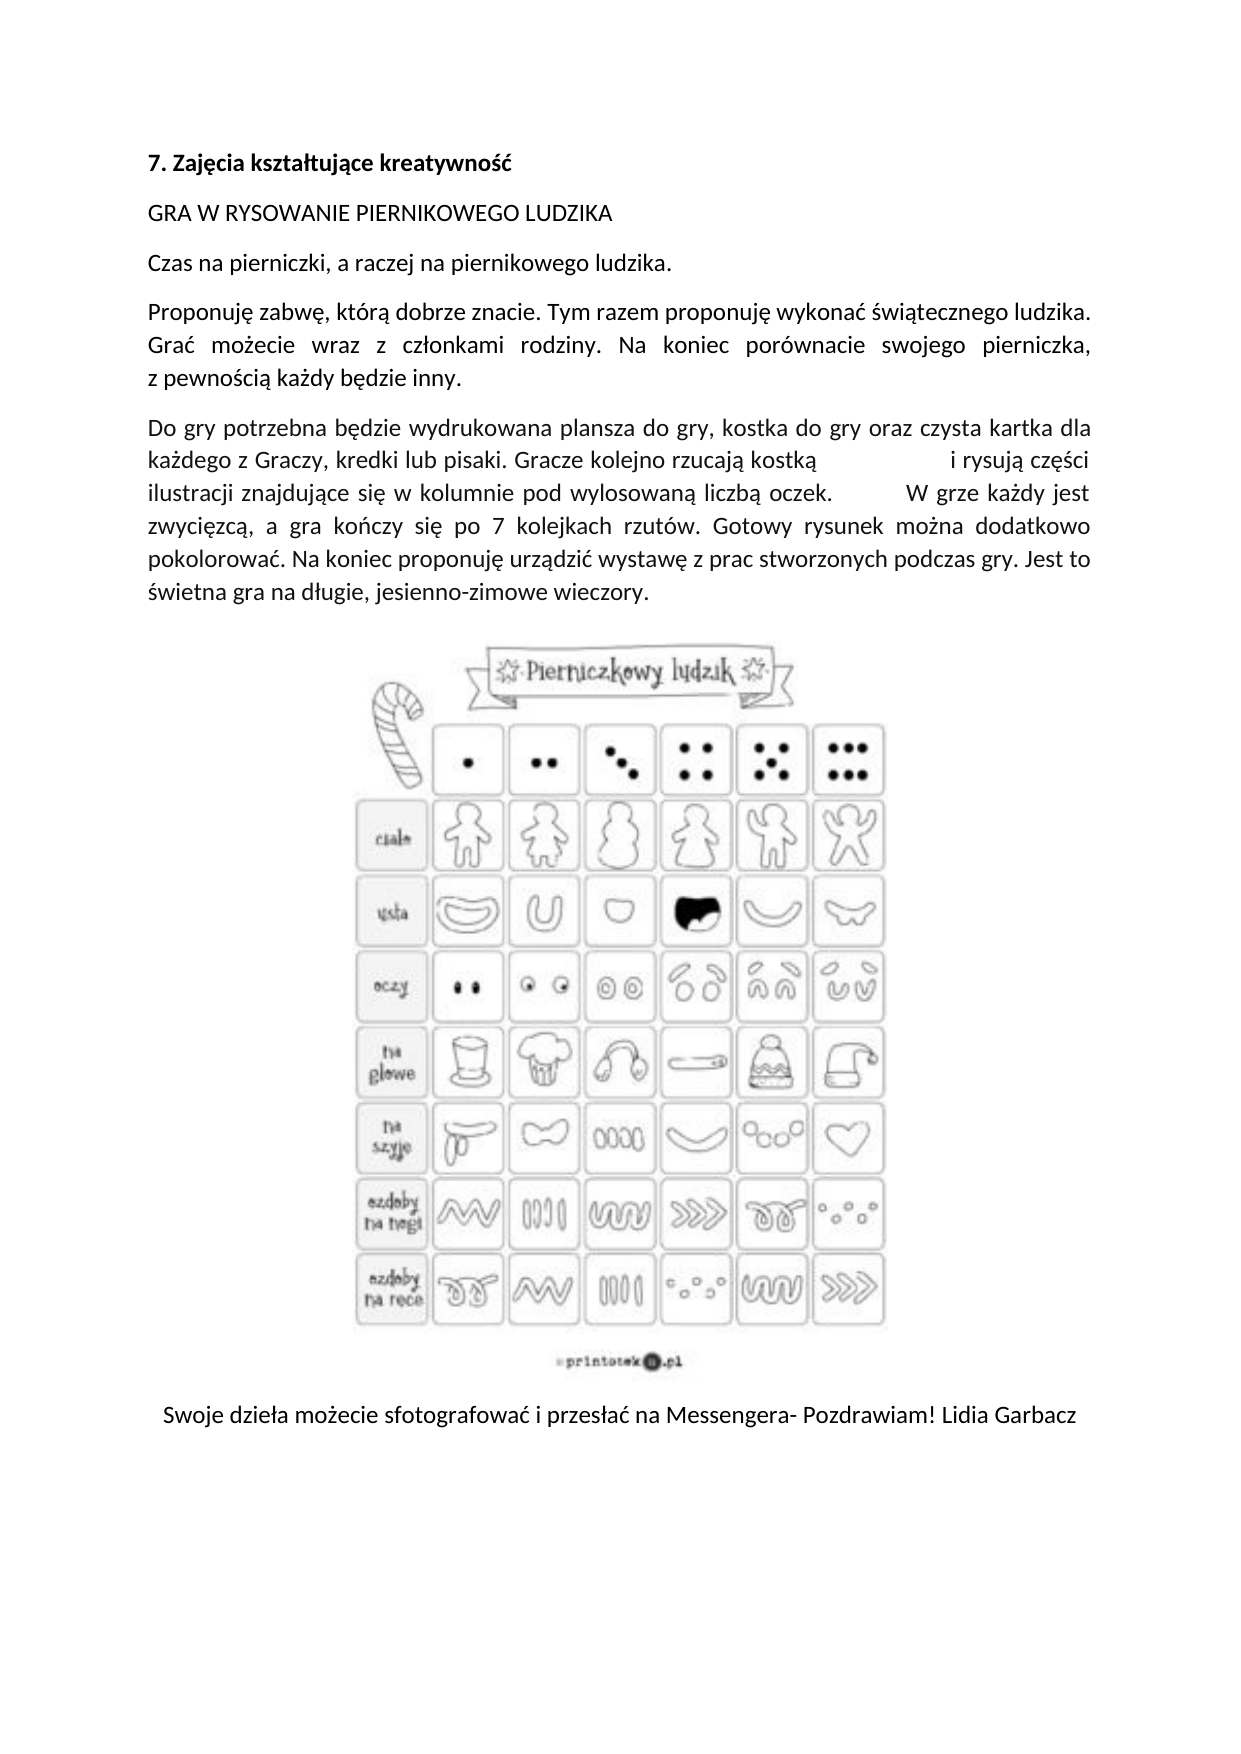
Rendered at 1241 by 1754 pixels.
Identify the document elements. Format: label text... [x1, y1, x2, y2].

text Proponuję zabwę, którą dobrze znacie. Tym razem proponuję wykonać świątecznego ludzika. Grać możecie wraz z członkami rodziny. Na koniec porównacie swojego pierniczka, z pewnością każdy będzie inny. [148, 296, 1093, 393]
picture [352, 626, 889, 1381]
text 7. Zajęcia kształtujące kreatywność [148, 148, 1093, 178]
text Do gry potrzebna będzie wydrukowana plansza do gry, kostka do gry oraz czysta kartka dla każdego z Graczy, kredki lub pisaki. Gracze kolejno rzucają kostką i rysują części ilustracji znajdujące się w kolumnie pod wylosowaną liczbą oczek. W grze każdy jest zwycięzcą, a gra kończy się po 7 kolejkach rzutów. Gotowy rysunek można dodatkowo pokolorować. Na koniec proponuję urządzić wystawę z prac stworzonych podczas gry. Jest to świetna gra na długie, jesienno-zimowe wieczory. [148, 574, 1093, 607]
text Swoje dzieła możecie sfotografować i przesłać na Messengera- Pozdrawiam! Lidia Garbacz [148, 1399, 1093, 1430]
text Czas na pierniczki, a raczej na piernikowego ludzika. [148, 247, 1093, 277]
text GRA W RYSOWANIE PIERNIKOWEGO LUDZIKA [148, 197, 1093, 228]
